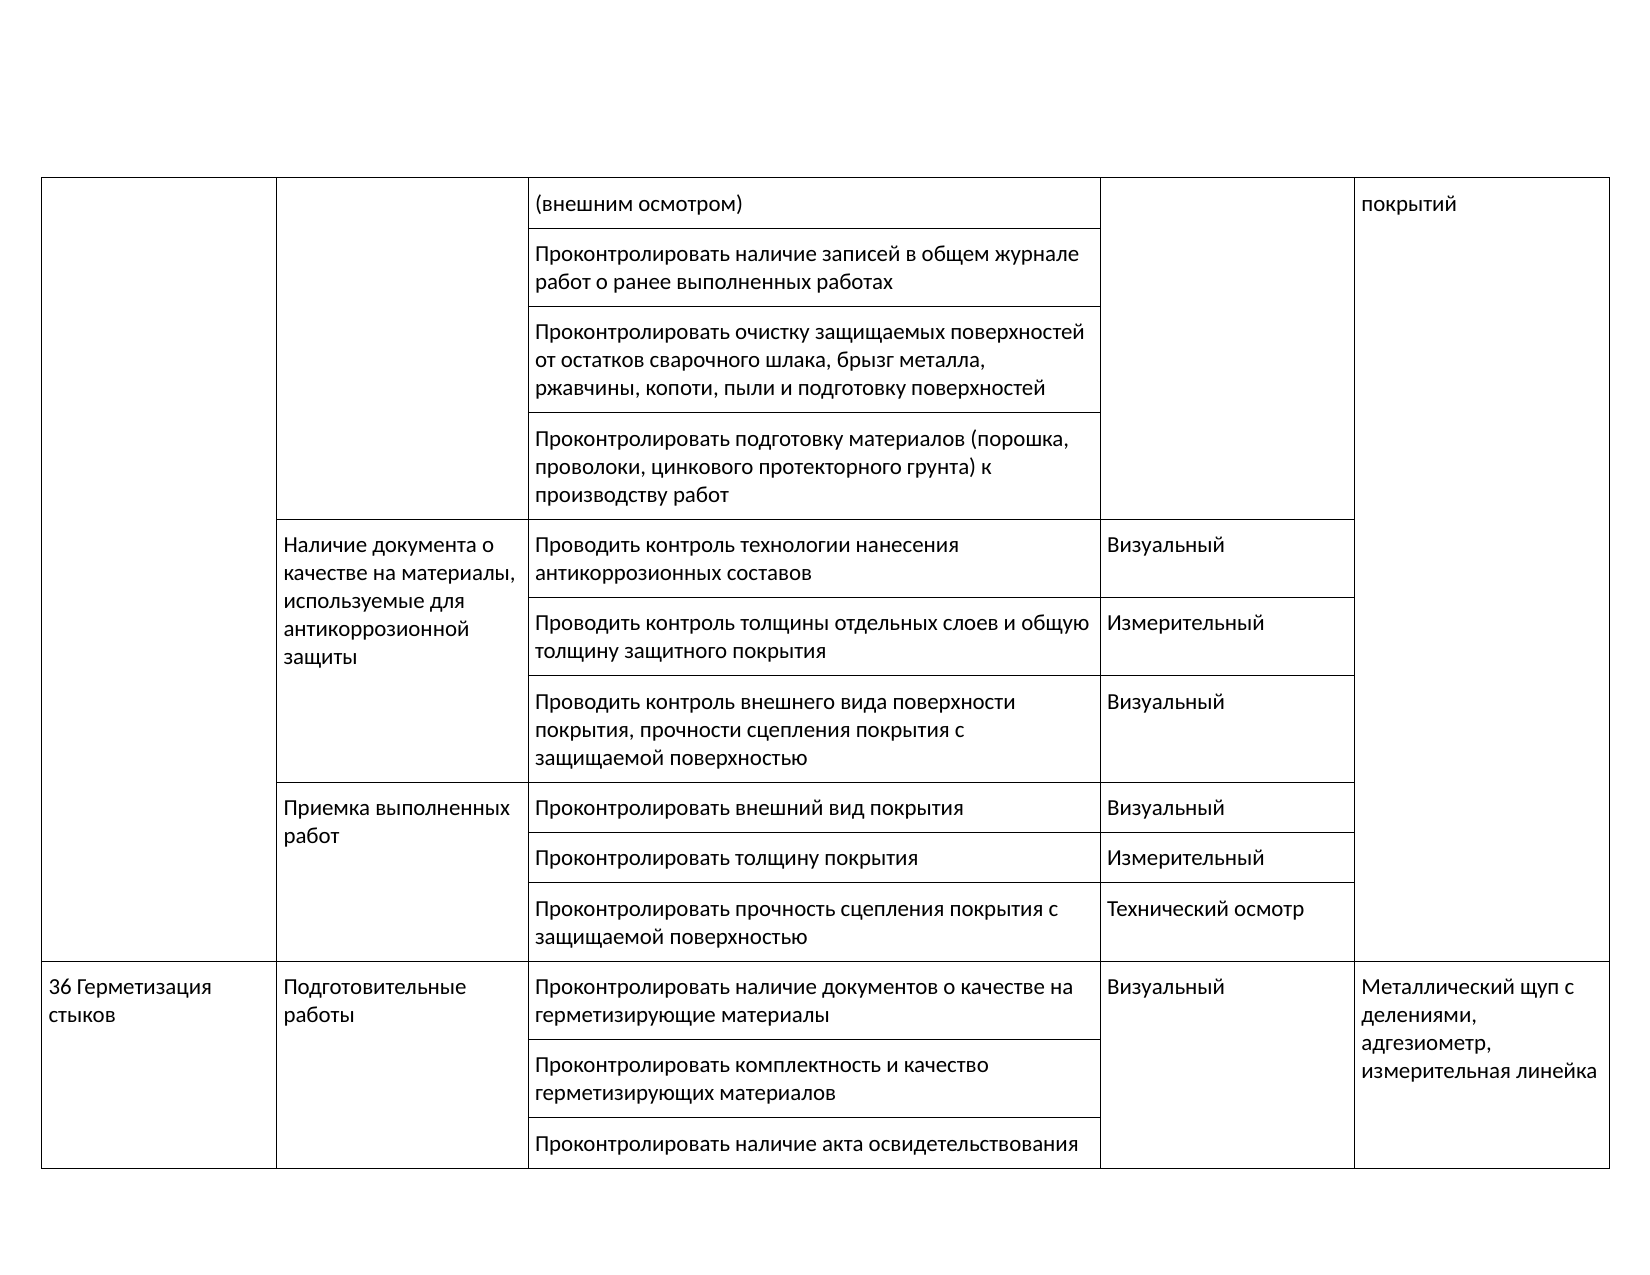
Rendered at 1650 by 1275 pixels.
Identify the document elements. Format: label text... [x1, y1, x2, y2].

table_cell Проконтролировать комплектность и качество герметизирующих материалов [529, 1040, 1100, 1117]
table_cell Визуальный [1101, 676, 1354, 782]
table_cell Подготовительные работы [277, 962, 528, 1167]
table_cell Металлический щуп с делениями, адгезиометр, измерительная линейка [1355, 962, 1609, 1167]
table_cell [529, 178, 1100, 227]
table_cell Проконтролировать толщину покрытия [529, 833, 1100, 882]
table_cell Измерительный [1101, 833, 1354, 882]
table_cell Проводить контроль толщины отдельных слоев и общую толщину защитного покрытия [529, 598, 1100, 675]
table_cell Визуальный [1101, 962, 1354, 1167]
table_cell Проконтролировать прочность сцепления покрытия с защищаемой поверхностью [529, 883, 1100, 961]
table_cell Технический осмотр [1101, 883, 1354, 961]
table_cell Проконтролировать наличие записей в общем журнале работ о ранее выполненных работах [529, 229, 1100, 306]
table_cell Визуальный [1101, 783, 1354, 832]
table_cell Проводить контроль технологии нанесения антикоррозионных составов [529, 520, 1100, 597]
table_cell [529, 1118, 1100, 1167]
table_cell Проводить контроль внешнего вида поверхности покрытия, прочности сцепления покрытия с защищаемой поверхностью [529, 676, 1100, 782]
table_cell Проконтролировать подготовку материалов (порошка, проволоки, цинкового протекторного грунта) к производству работ [529, 413, 1100, 518]
table_cell Наличие документа о качестве на материалы, используемые для антикоррозионной защиты [277, 520, 528, 782]
table_cell Проконтролировать наличие документов о качестве на герметизирующие материалы [529, 962, 1100, 1039]
table_cell 36 Герметизация стыков [42, 962, 276, 1167]
table_cell Измерительный [1101, 598, 1354, 675]
table_cell Приемка выполненных работ [277, 783, 528, 961]
table_cell Визуальный [1101, 520, 1354, 597]
table_cell Проконтролировать внешний вид покрытия [529, 783, 1100, 832]
table_cell Проконтролировать очистку защищаемых поверхностей от остатков сварочного шлака, брызг металла, ржавчины, копоти, пыли и подготовку поверхностей [529, 307, 1100, 412]
